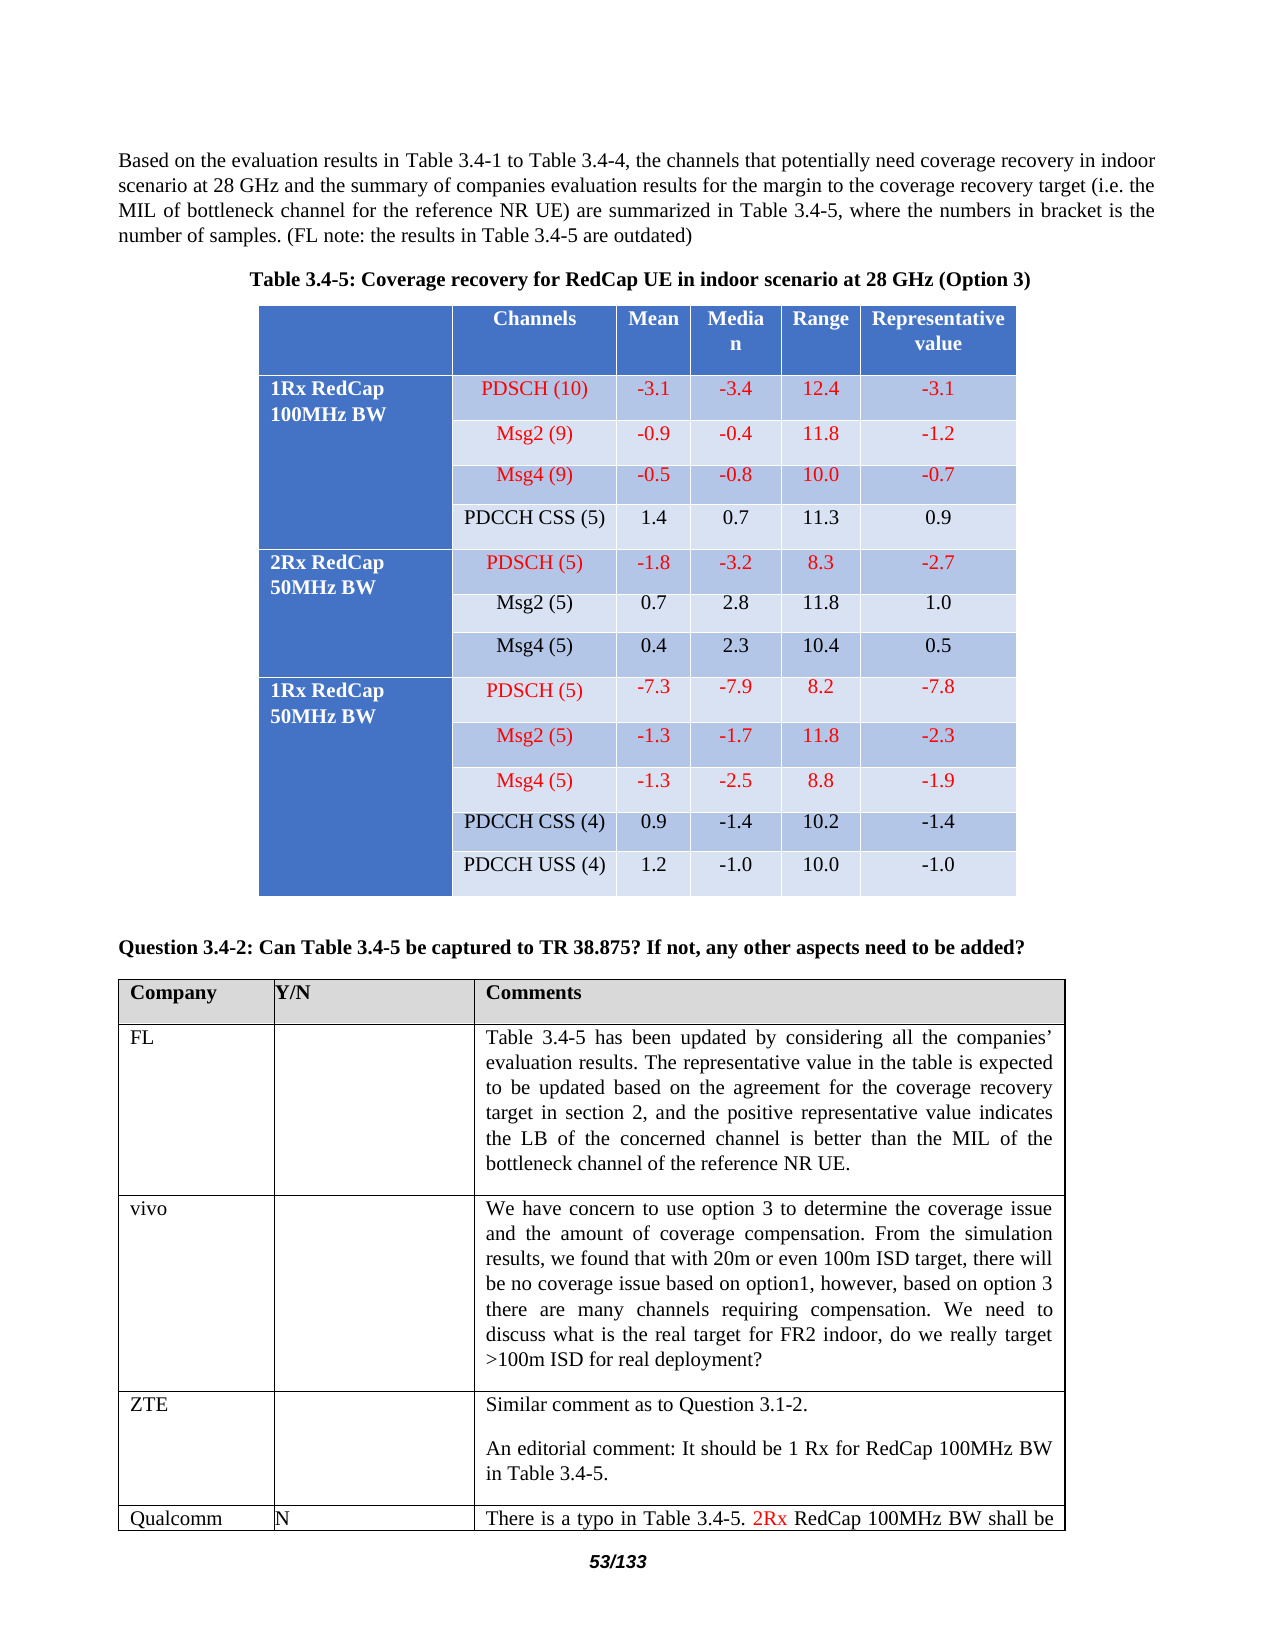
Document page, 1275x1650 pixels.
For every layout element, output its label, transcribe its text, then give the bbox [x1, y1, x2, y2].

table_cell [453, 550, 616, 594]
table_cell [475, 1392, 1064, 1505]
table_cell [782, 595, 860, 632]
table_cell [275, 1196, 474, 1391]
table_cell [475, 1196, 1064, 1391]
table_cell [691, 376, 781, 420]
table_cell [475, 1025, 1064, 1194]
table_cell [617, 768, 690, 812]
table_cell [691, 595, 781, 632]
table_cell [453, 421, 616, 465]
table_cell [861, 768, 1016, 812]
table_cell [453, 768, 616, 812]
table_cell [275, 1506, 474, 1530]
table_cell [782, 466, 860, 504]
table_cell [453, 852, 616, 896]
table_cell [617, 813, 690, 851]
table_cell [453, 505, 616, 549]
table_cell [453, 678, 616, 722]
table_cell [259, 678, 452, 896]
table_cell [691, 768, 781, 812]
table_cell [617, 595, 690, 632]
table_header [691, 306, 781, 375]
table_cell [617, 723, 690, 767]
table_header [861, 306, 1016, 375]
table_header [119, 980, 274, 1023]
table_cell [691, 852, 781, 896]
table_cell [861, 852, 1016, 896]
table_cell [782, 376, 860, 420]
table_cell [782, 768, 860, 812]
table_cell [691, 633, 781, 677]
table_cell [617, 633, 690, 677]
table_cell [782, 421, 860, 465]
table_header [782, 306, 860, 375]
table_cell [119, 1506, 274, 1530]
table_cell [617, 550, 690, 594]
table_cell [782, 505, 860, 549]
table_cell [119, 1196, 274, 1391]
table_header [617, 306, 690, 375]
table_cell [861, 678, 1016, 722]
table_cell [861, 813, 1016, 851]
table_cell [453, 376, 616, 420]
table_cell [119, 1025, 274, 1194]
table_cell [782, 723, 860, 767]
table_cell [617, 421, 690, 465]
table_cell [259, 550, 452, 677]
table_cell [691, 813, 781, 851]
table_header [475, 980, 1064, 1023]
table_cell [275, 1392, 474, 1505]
text Based on the evaluation results in Table 3.4-1 to Table 3.4-4, the channels that potentially need coverage recovery in indoor scenario at 28 GHz and the summary of companies evaluation results for the margin to the coverage recovery target (i.e. the MIL of bottleneck channel for the reference NR UE) are summarized in Table 3.4-5, where the numbers in bracket is the number of samples. (FL note: the results in Table 3.4-5 are outdated) [118, 148, 1157, 247]
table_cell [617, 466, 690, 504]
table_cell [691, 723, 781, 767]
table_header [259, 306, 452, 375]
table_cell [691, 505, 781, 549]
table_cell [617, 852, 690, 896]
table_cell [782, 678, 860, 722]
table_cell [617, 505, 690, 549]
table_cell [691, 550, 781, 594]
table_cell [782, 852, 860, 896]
text Question 3.4-2: Can Table 3.4-5 be captured to TR 38.875? If not, any other aspects need to be added? [118, 934, 1157, 959]
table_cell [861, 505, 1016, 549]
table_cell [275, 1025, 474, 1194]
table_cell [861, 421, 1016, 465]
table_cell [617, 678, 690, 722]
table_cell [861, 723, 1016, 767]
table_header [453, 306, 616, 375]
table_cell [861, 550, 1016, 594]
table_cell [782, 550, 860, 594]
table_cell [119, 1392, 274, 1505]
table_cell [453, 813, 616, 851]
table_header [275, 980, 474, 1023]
text Table 3.4-5: Coverage recovery for RedCap UE in indoor scenario at 28 GHz (Option 3) [118, 267, 1157, 291]
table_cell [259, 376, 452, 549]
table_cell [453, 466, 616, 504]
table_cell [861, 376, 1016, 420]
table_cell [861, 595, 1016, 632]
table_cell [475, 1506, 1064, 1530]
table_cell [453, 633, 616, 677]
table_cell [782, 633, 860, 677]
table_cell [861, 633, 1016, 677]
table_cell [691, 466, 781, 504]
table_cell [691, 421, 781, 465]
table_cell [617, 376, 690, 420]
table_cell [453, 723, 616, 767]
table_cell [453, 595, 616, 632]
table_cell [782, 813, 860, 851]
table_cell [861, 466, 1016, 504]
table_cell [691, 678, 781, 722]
